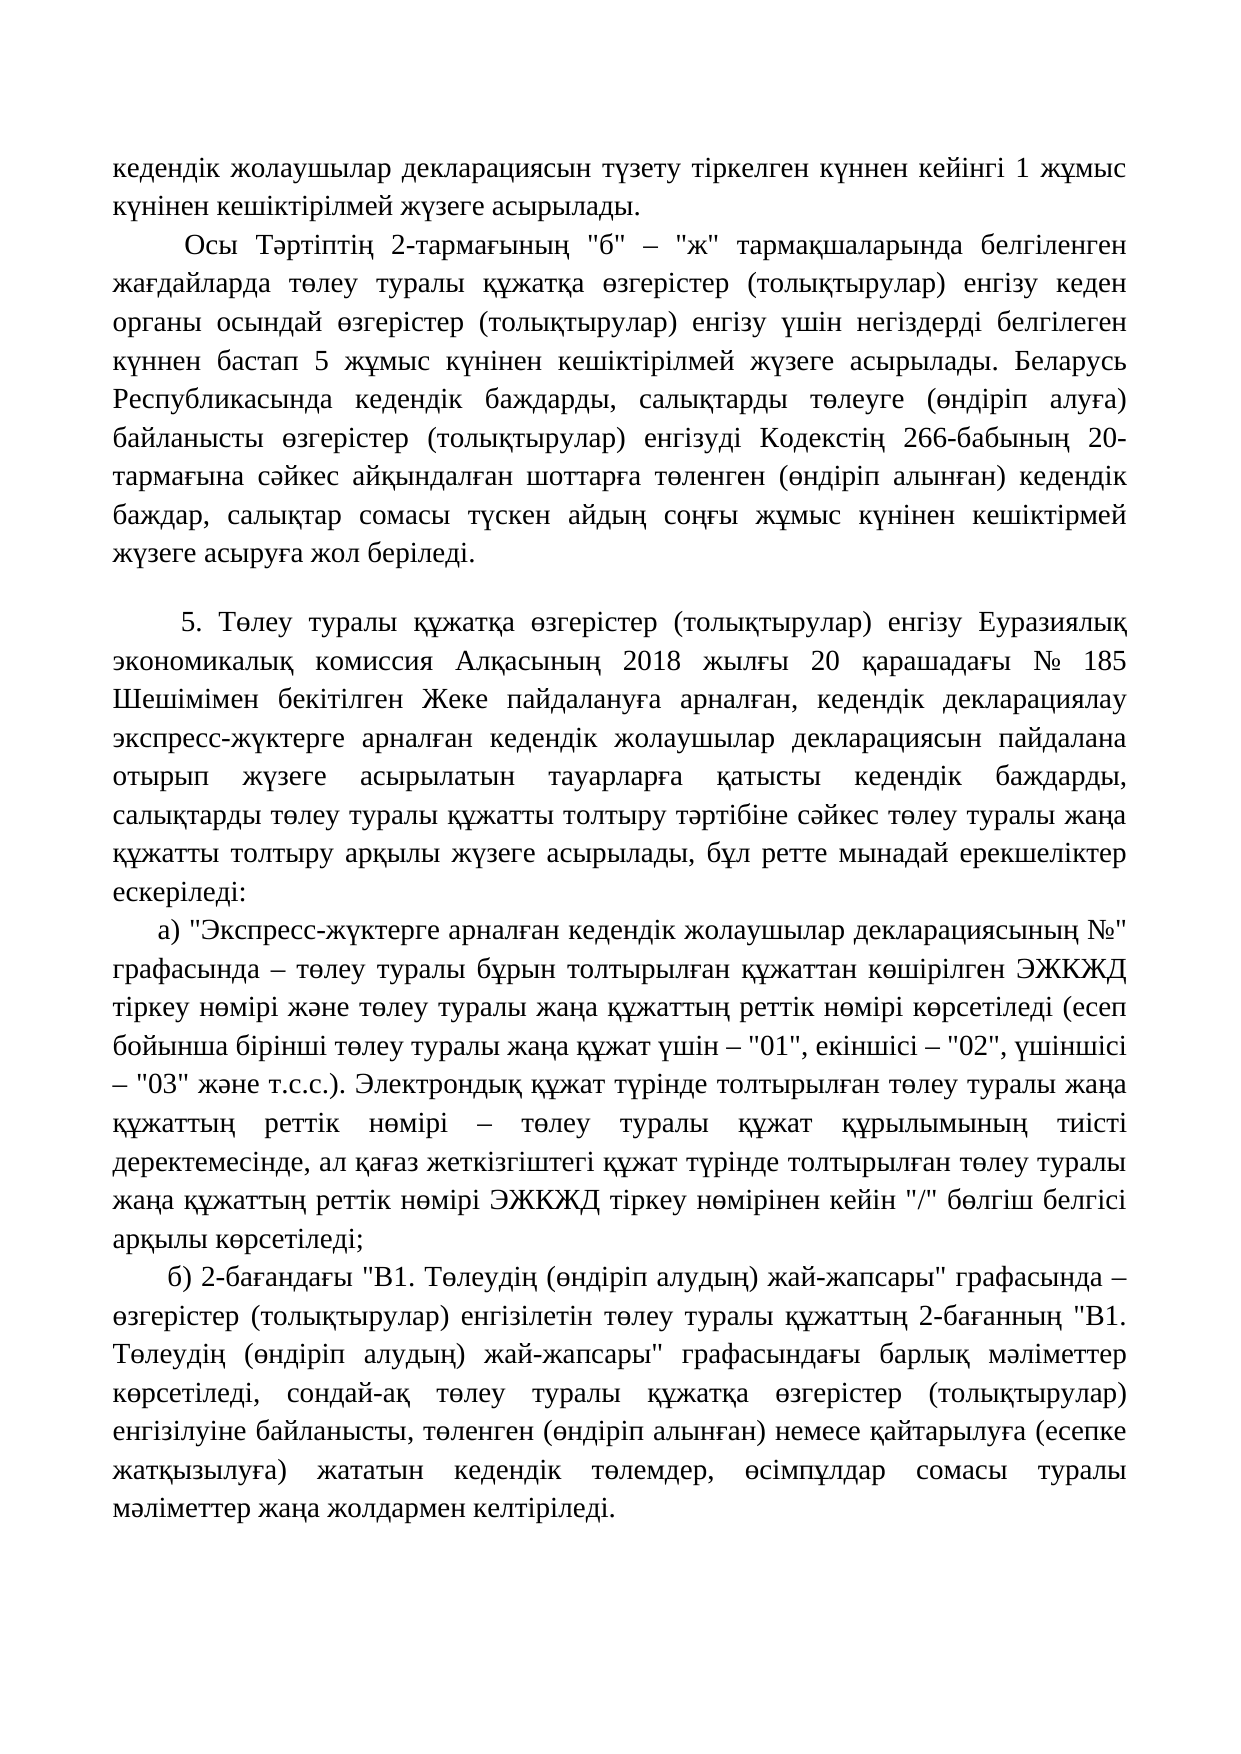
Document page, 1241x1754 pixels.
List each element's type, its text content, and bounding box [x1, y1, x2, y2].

text б) 2-бағандағы "В1. Төлеудің (өндіріп алудың) жай-жапсары" графасында – өзгерістер (толықтырулар) енгізілетін төлеу туралы құжаттың 2-бағанның "В1. Төлеудің (өндіріп алудың) жай-жапсары" графасындағы барлық мәліметтер көрсетіледі, сондай-ақ төлеу туралы құжатқа өзгерістер (толықтырулар) енгізілуіне байланысты, төленген (өндіріп алынған) немесе қайтарылуға (есепке жатқызылуға) жататын кедендік төлемдер, өсімпұлдар сомасы туралы мәліметтер жаңа жолдармен келтіріледі. [112, 1259, 1128, 1524]
text а) "Экспресс-жүктерге арналған кедендік жолаушылар декларациясының №" графасында – төлеу туралы бұрын толтырылған құжаттан көшірілген ЭЖКЖД тіркеу нөмірі және төлеу туралы жаңа құжаттың реттік нөмірі көрсетіледі (есеп бойынша бірінші төлеу туралы жаңа құжат үшін – "01", екіншісі – "02", үшіншісі – "03" және т.с.с.). Электрондық құжат түрінде толтырылған төлеу туралы жаңа құжаттың реттік нөмірі – төлеу туралы құжат құрылымының тиісті деректемесінде, ал қағаз жеткізгіштегі құжат түрінде толтырылған төлеу туралы жаңа құжаттың реттік нөмірі ЭЖКЖД тіркеу нөмірінен кейін "/" бөлгіш белгісі арқылы көрсетіледі; [112, 912, 1128, 1254]
text Осы Тәртіптің 2-тармағының "б" – "ж" тармақшаларында белгіленген жағдайларда төлеу туралы құжатқа өзгерістер (толықтырулар) енгізу кеден органы осындай өзгерістер (толықтырулар) енгізу үшін негіздерді белгілеген күннен бастап 5 жұмыс күнінен кешіктірілмей жүзеге асырылады. Беларусь Республикасында кедендік баждарды, салықтарды төлеуге (өндіріп алуға) байланысты өзгерістер (толықтырулар) енгізуді Кодекстің 266-бабының 20-тармағына сәйкес айқындалған шоттарға төленген (өндіріп алынған) кедендік баждар, салықтар сомасы түскен айдың соңғы жұмыс күнінен кешіктірмей жүзеге асыруға жол беріледі. [112, 227, 1128, 569]
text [112, 150, 1128, 222]
text 5. Төлеу туралы құжатқа өзгерістер (толықтырулар) енгізу Еуразиялық экономикалық комиссия Алқасының 2018 жылғы 20 қарашадағы № 185 Шешімімен бекітілген Жеке пайдалануға арналған, кедендік декларациялау экспресс-жүктерге арналған кедендік жолаушылар декларациясын пайдалана отырып жүзеге асырылатын тауарларға қатысты кедендік баждарды, салықтарды төлеу туралы құжатты толтыру тәртібіне сәйкес төлеу туралы жаңа құжатты толтыру арқылы жүзеге асырылады, бұл ретте мынадай ерекшеліктер ескеріледі: [112, 604, 1128, 907]
